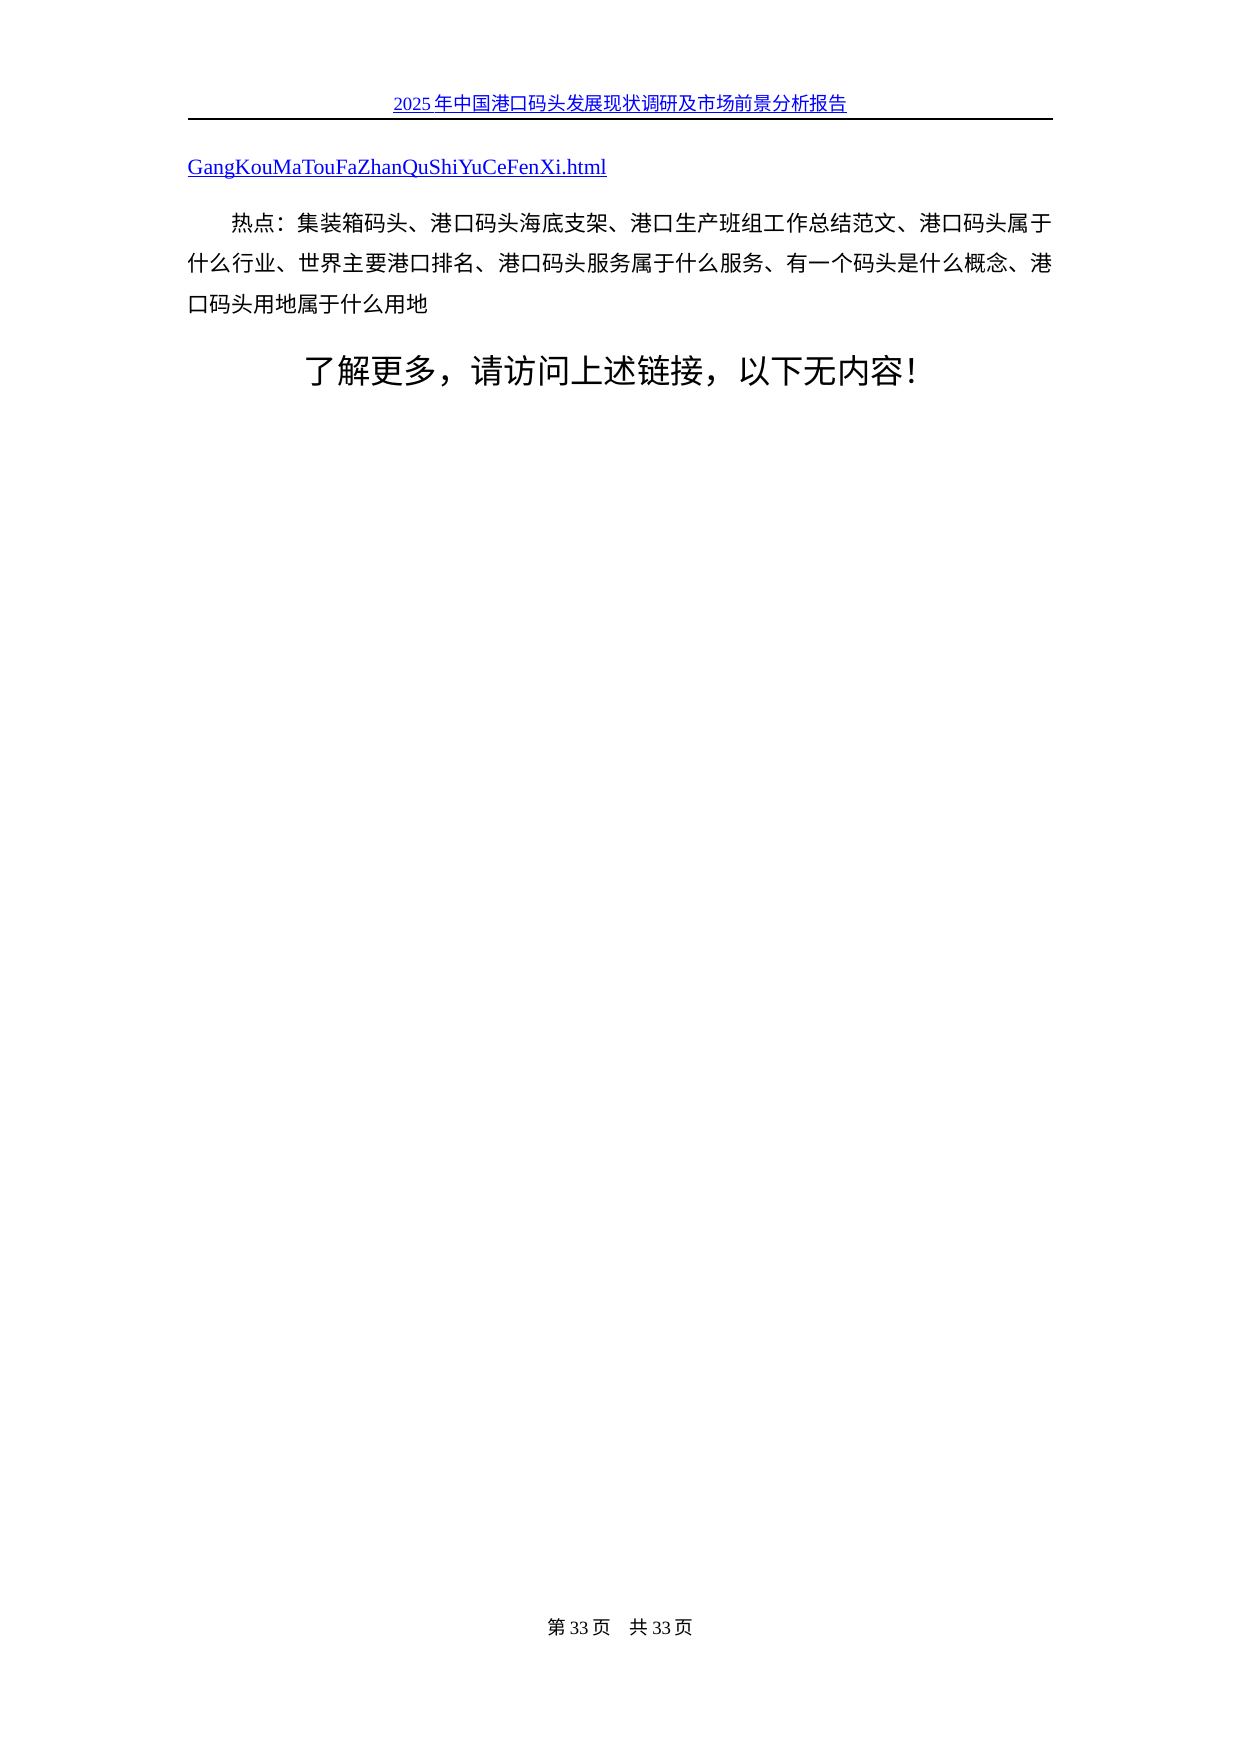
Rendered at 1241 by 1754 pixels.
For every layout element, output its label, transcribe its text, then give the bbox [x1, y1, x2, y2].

text 热点：集装箱码头、港口码头海底支架、港口生产班组工作总结范文、港口码头属于什么行业、世界主要港口排名、港口码头服务属于什么服务、有一个码头是什么概念、港口码头用地属于什么用地 [187, 205, 1053, 319]
title 了解更多，请访问上述链接，以下无内容！ [187, 337, 1053, 402]
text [187, 150, 1053, 183]
